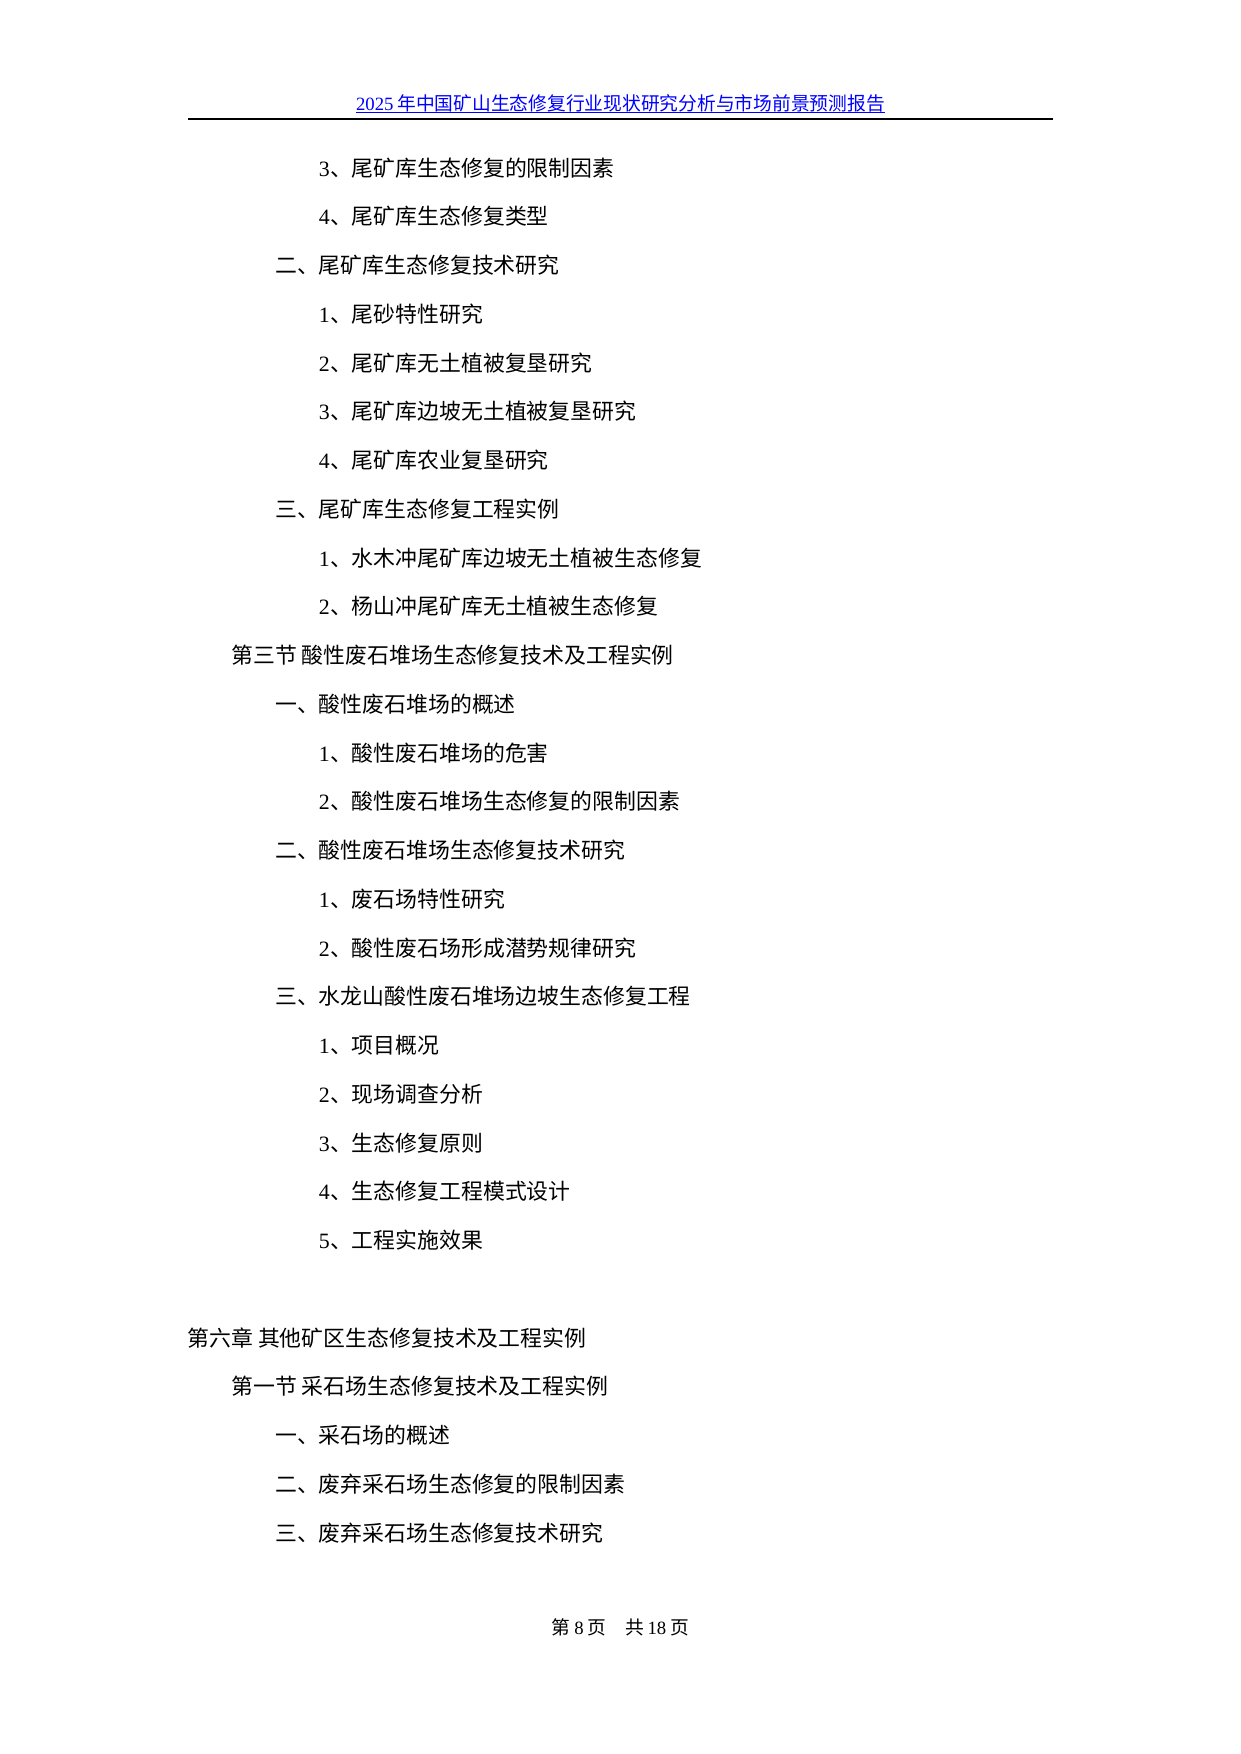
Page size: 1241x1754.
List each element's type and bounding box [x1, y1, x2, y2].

text [187, 150, 1053, 1548]
